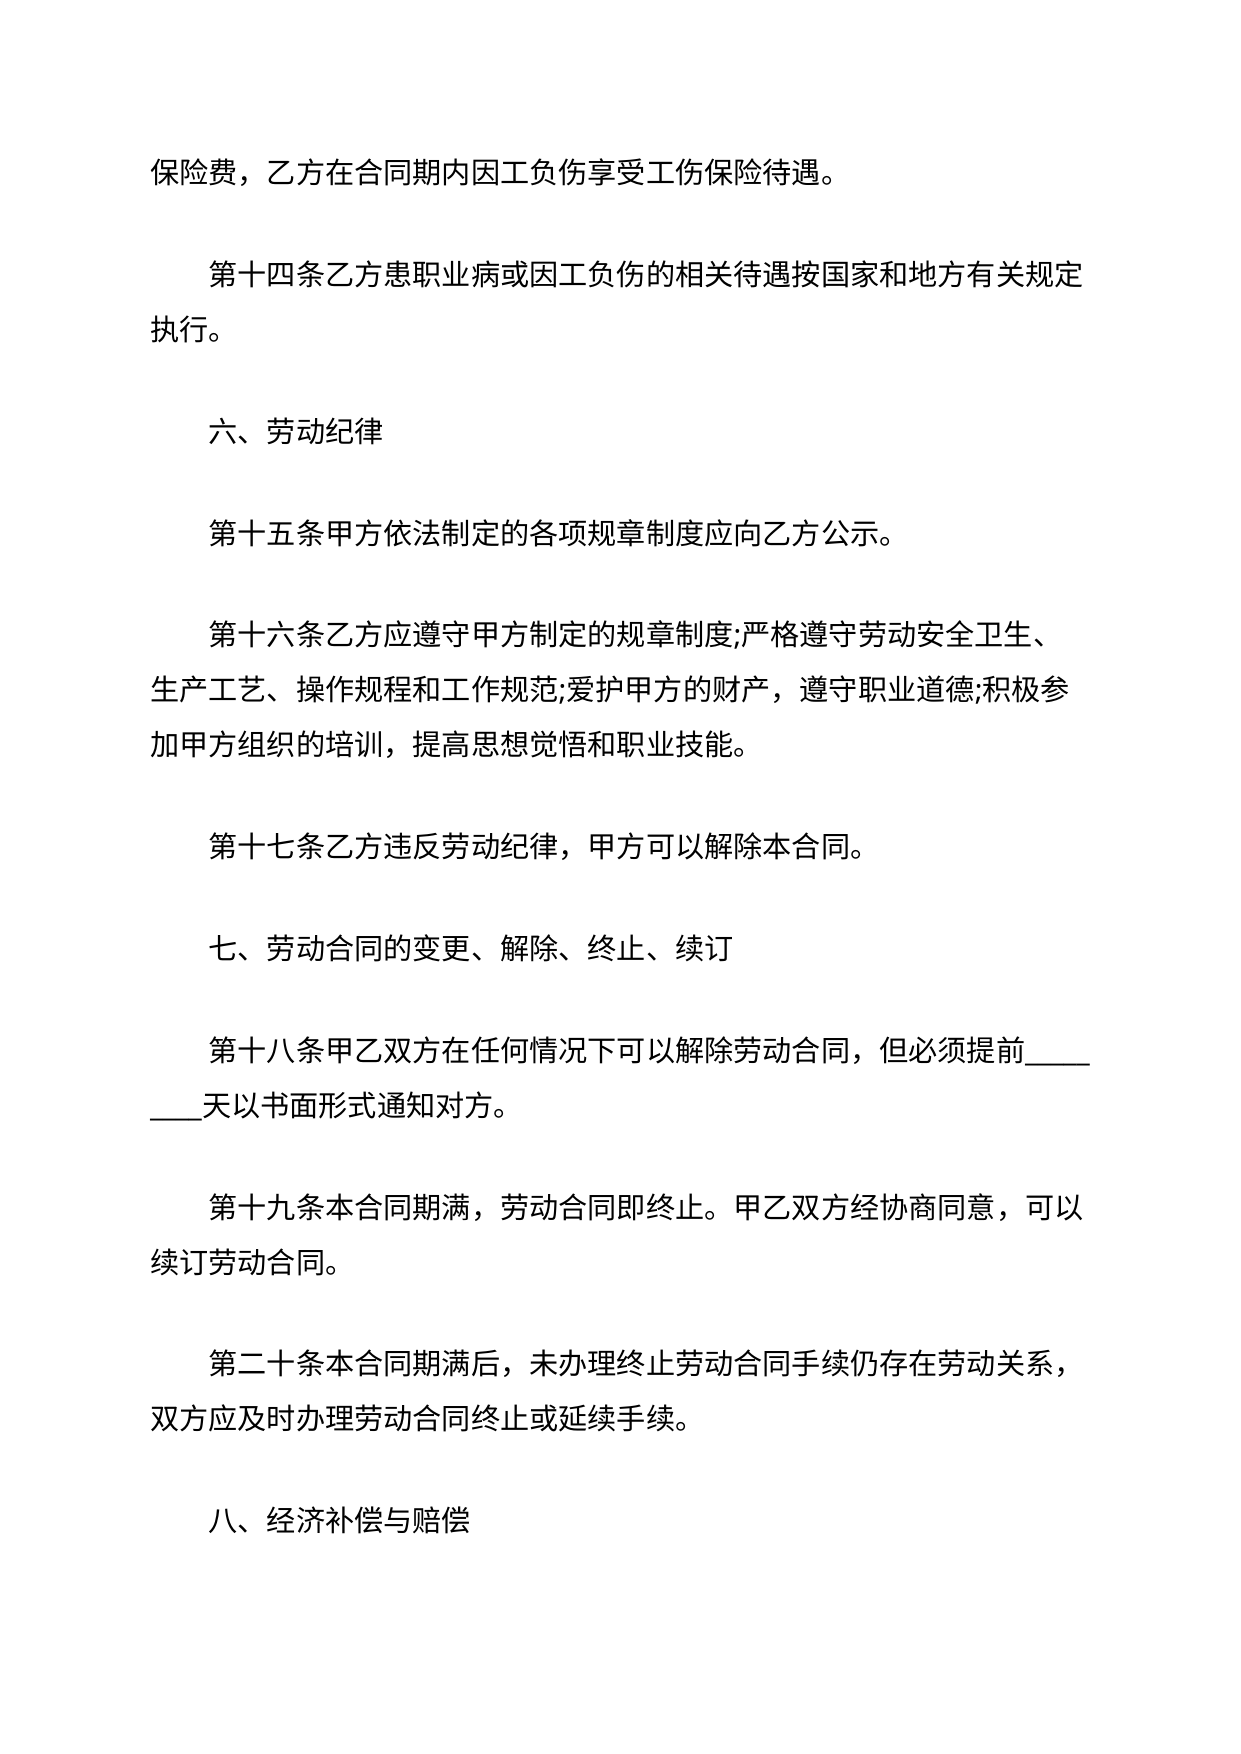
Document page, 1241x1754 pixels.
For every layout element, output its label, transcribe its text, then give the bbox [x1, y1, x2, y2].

text 七、劳动合同的变更、解除、终止、续订 [150, 926, 1090, 968]
text 第十九条本合同期满，劳动合同即终止。甲乙双方经协商同意，可以续订劳动合同。 [150, 1184, 1090, 1281]
text 第十四条乙方患职业病或因工负伤的相关待遇按国家和地方有关规定执行。 [150, 252, 1090, 349]
text 第十八条甲乙双方在任何情况下可以解除劳动合同，但必须提前_________天以书面形式通知对方。 [150, 1027, 1090, 1125]
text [150, 150, 1090, 192]
text 第十五条甲方依法制定的各项规章制度应向乙方公示。 [150, 510, 1090, 552]
text 第十六条乙方应遵守甲方制定的规章制度;严格遵守劳动安全卫生、生产工艺、操作规程和工作规范;爱护甲方的财产，遵守职业道德;积极参加甲方组织的培训，提高思想觉悟和职业技能。 [150, 612, 1090, 764]
text 八、经济补偿与赔偿 [150, 1498, 1090, 1540]
text 六、劳动纪律 [150, 408, 1090, 451]
text 第二十条本合同期满后，未办理终止劳动合同手续仍存在劳动关系，双方应及时办理劳动合同终止或延续手续。 [150, 1341, 1090, 1438]
text 第十七条乙方违反劳动纪律，甲方可以解除本合同。 [150, 824, 1090, 866]
